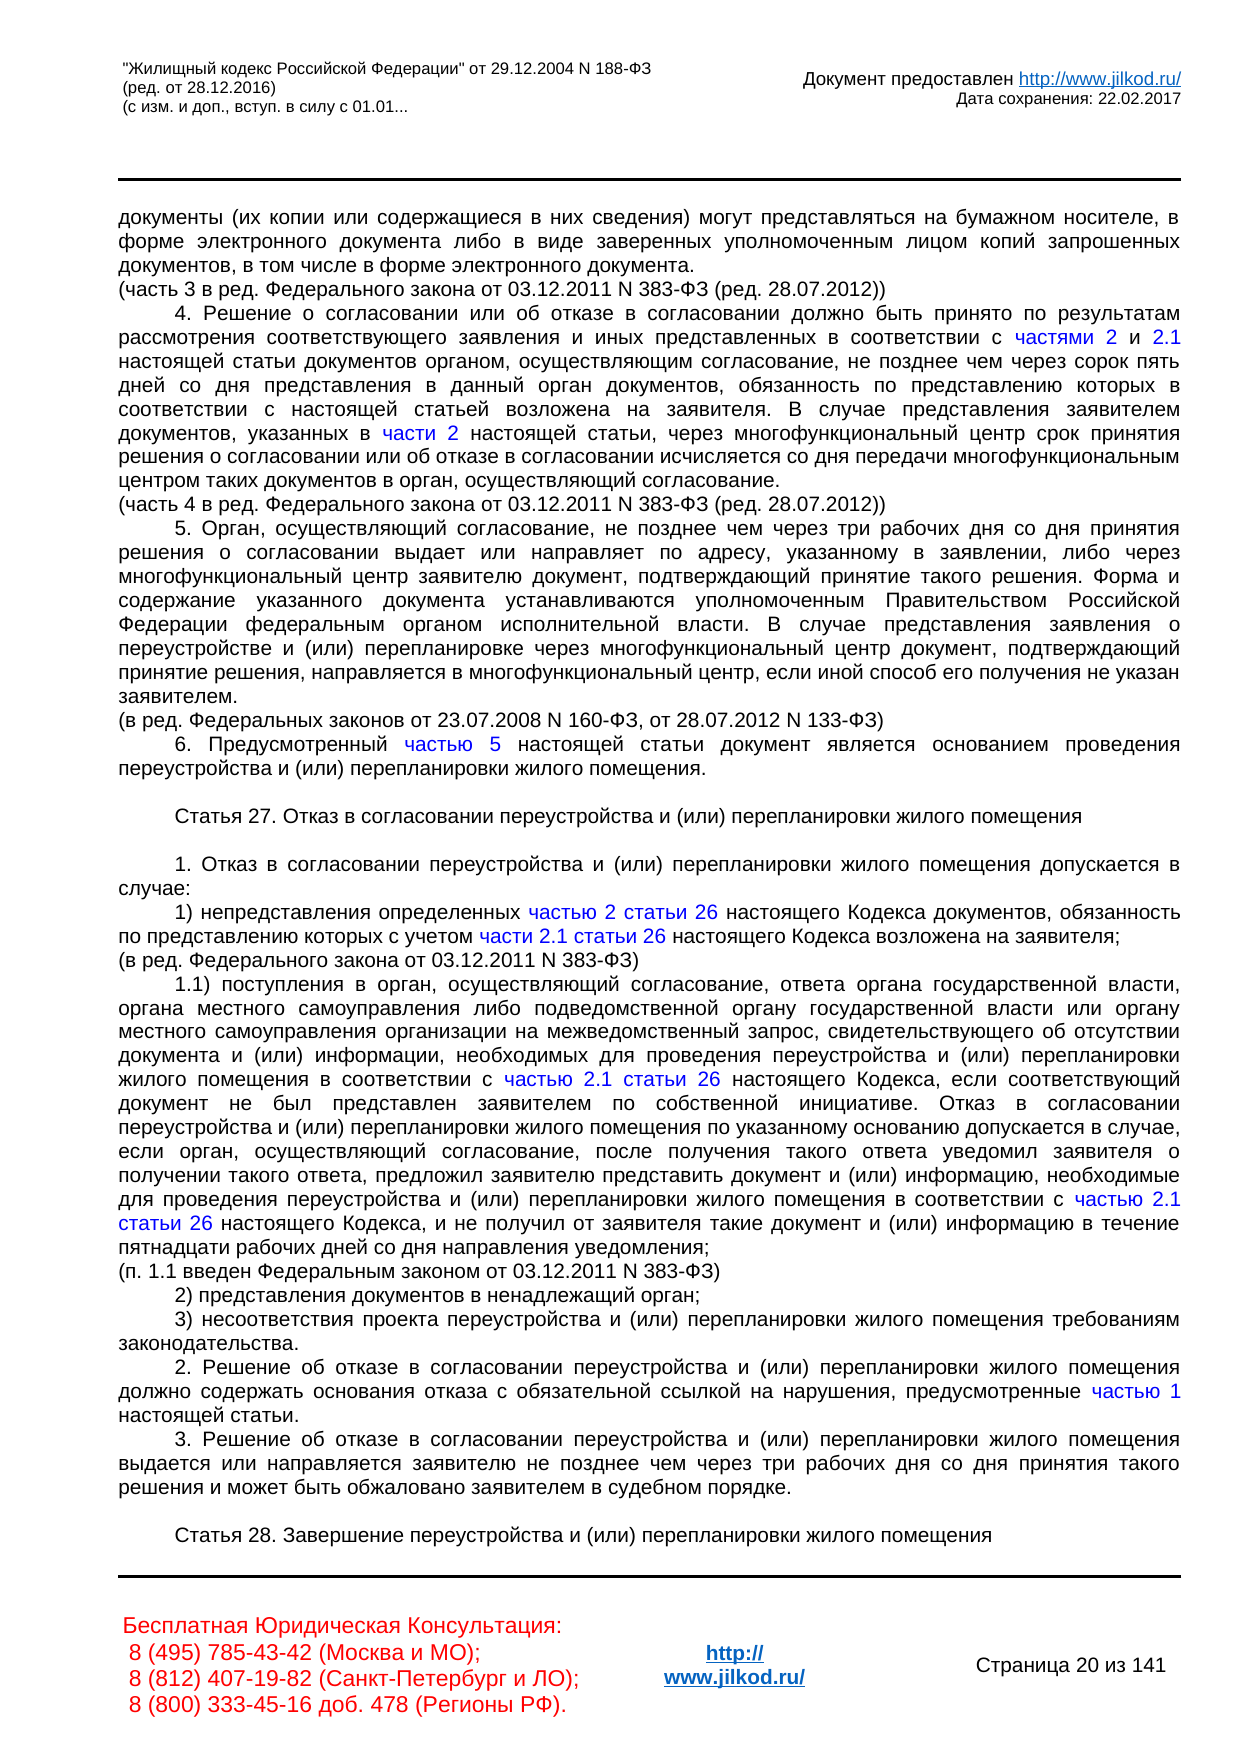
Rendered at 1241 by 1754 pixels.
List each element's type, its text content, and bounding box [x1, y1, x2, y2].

text Статья 28. Завершение переустройства и (или) перепланировки жилого помещения [118, 1522, 1181, 1546]
text 3. Решение об отказе в согласовании переустройства и (или) перепланировки жилого помещения выдается или направляется заявителю не позднее чем через три рабочих дня со дня принятия такого решения и может быть обжаловано заявителем в судебном порядке. [118, 1427, 1181, 1498]
text Статья 27. Отказ в согласовании переустройства и (или) перепланировки жилого помещения [118, 804, 1181, 828]
text (в ред. Федеральных законов от 23.07.2008 N 160-ФЗ, от 28.07.2012 N 133-ФЗ) [118, 708, 1181, 732]
text (часть 3 в ред. Федерального закона от 03.12.2011 N 383-ФЗ (ред. 28.07.2012)) [118, 277, 1181, 301]
text 1. Отказ в согласовании переустройства и (или) перепланировки жилого помещения допускается в случае: [118, 852, 1181, 899]
text 2. Решение об отказе в согласовании переустройства и (или) перепланировки жилого помещения должно содержать основания отказа с обязательной ссылкой на нарушения, предусмотренные частью 1 настоящей статьи. [118, 1355, 1181, 1427]
text 5. Орган, осуществляющий согласование, не позднее чем через три рабочих дня со дня принятия решения о согласовании выдает или направляет по адресу, указанному в заявлении, либо через многофункциональный центр заявителю документ, подтверждающий принятие такого решения. Форма и содержание указанного документа устанавливаются уполномоченным Правительством Российской Федерации федеральным органом исполнительной власти. В случае представления заявления о переустройстве и (или) перепланировке через многофункциональный центр документ, подтверждающий принятие решения, направляется в многофункциональный центр, если иной способ его получения не указан заявителем. [118, 516, 1181, 708]
text 2) представления документов в ненадлежащий орган; [118, 1283, 1181, 1307]
text 6. Предусмотренный частью 5 настоящей статьи документ является основанием проведения переустройства и (или) перепланировки жилого помещения. [118, 732, 1181, 780]
text 4. Решение о согласовании или об отказе в согласовании должно быть принято по результатам рассмотрения соответствующего заявления и иных представленных в соответствии с частями 2 и 2.1 настоящей статьи документов органом, осуществляющим согласование, не позднее чем через сорок пять дней со дня представления в данный орган документов, обязанность по представлению которых в соответствии с настоящей статьей возложена на заявителя. В случае представления заявителем документов, указанных в части 2 настоящей статьи, через многофункциональный центр срок принятия решения о согласовании или об отказе в согласовании исчисляется со дня передачи многофункциональным центром таких документов в орган, осуществляющий согласование. [118, 301, 1181, 492]
text 1) непредставления определенных частью 2 статьи 26 настоящего Кодекса документов, обязанность по представлению которых с учетом части 2.1 статьи 26 настоящего Кодекса возложена на заявителя; [118, 899, 1181, 947]
text (в ред. Федерального закона от 03.12.2011 N 383-ФЗ) [118, 947, 1181, 971]
text 1.1) поступления в орган, осуществляющий согласование, ответа органа государственной власти, органа местного самоуправления либо подведомственной органу государственной власти или органу местного самоуправления организации на межведомственный запрос, свидетельствующего об отсутствии документа и (или) информации, необходимых для проведения переустройства и (или) перепланировки жилого помещения в соответствии с частью 2.1 статьи 26 настоящего Кодекса, если соответствующий документ не был представлен заявителем по собственной инициативе. Отказ в согласовании переустройства и (или) перепланировки жилого помещения по указанному основанию допускается в случае, если орган, осуществляющий согласование, после получения такого ответа уведомил заявителя о получении такого ответа, предложил заявителю представить документ и (или) информацию, необходимые для проведения переустройства и (или) перепланировки жилого помещения в соответствии с частью 2.1 статьи 26 настоящего Кодекса, и не получил от заявителя такие документ и (или) информацию в течение пятнадцати рабочих дней со дня направления уведомления; [118, 971, 1181, 1259]
text (часть 4 в ред. Федерального закона от 03.12.2011 N 383-ФЗ (ред. 28.07.2012)) [118, 492, 1181, 516]
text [118, 205, 1181, 277]
text 3) несоответствия проекта переустройства и (или) перепланировки жилого помещения требованиям законодательства. [118, 1307, 1181, 1355]
text (п. 1.1 введен Федеральным законом от 03.12.2011 N 383-ФЗ) [118, 1259, 1181, 1283]
